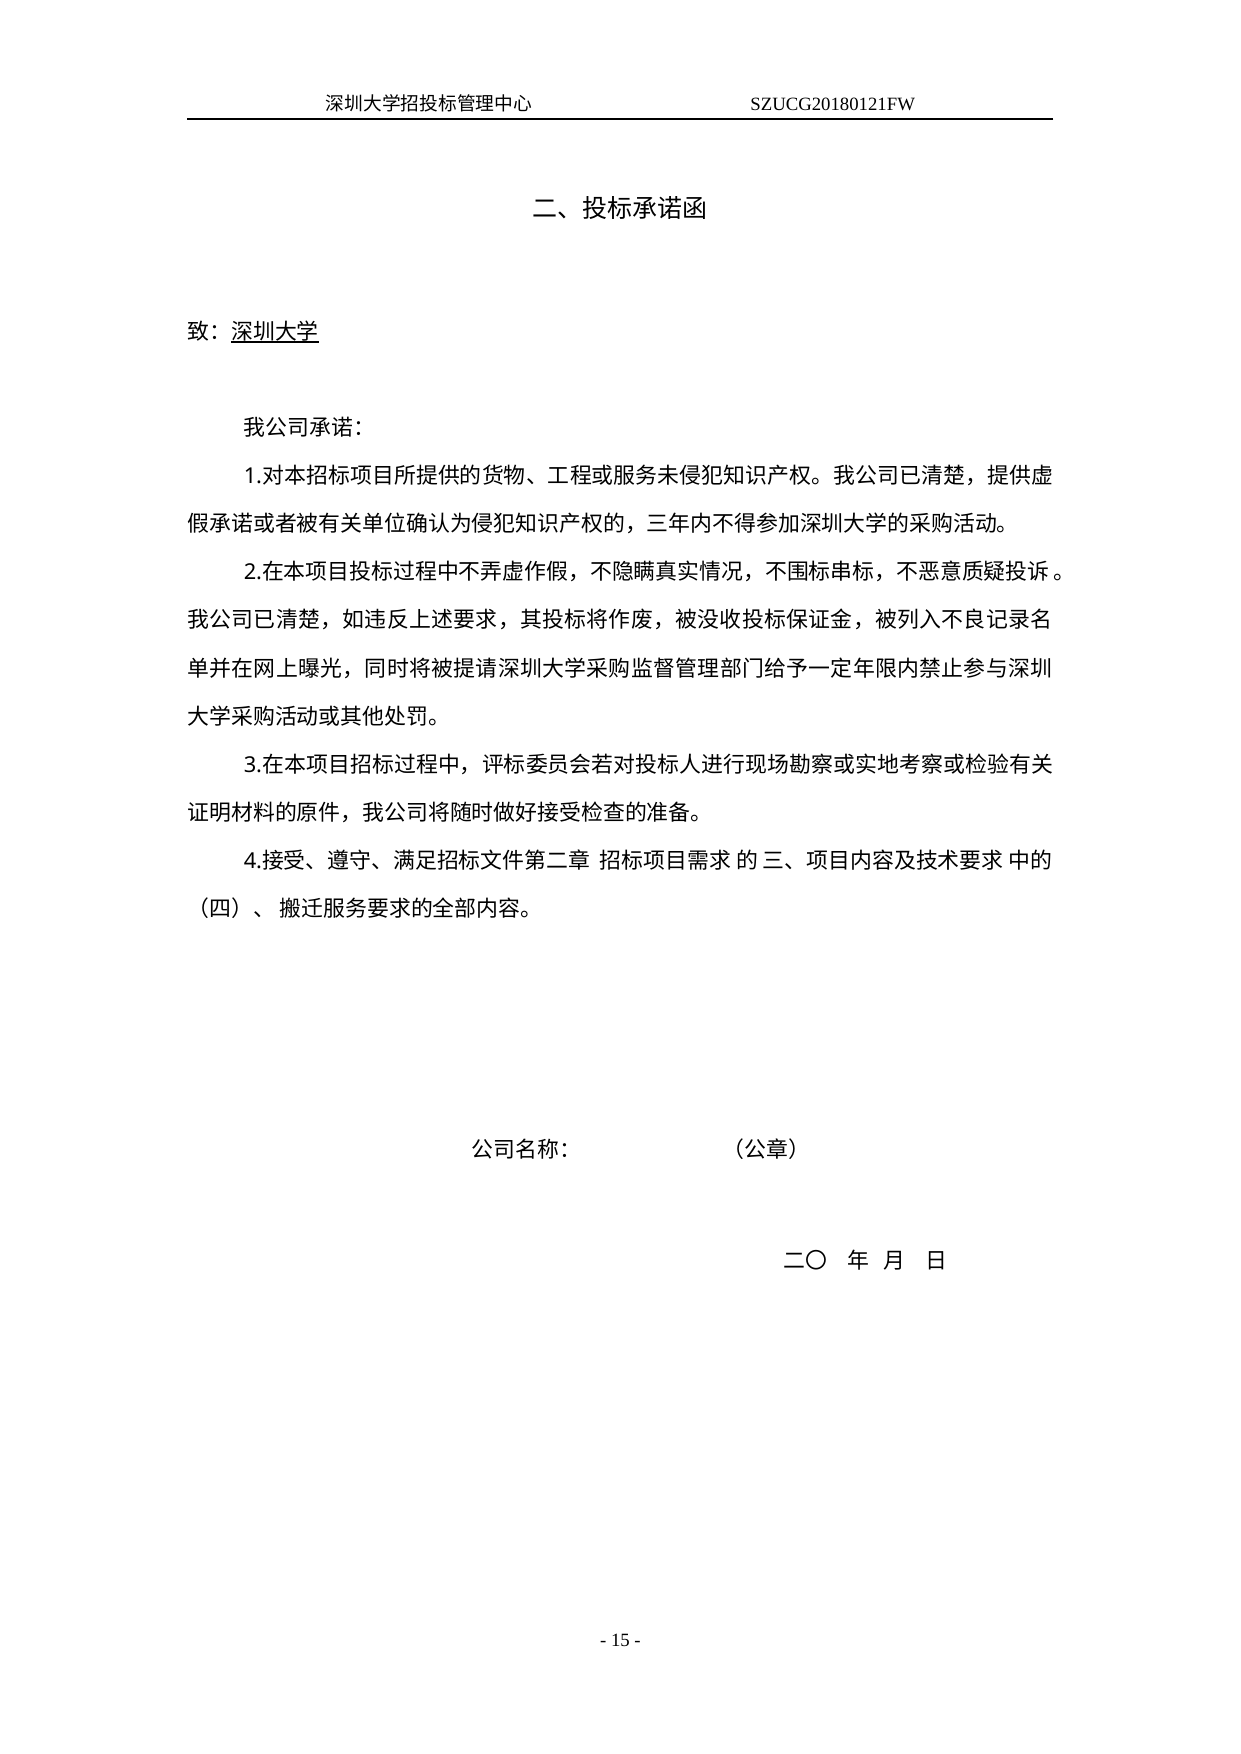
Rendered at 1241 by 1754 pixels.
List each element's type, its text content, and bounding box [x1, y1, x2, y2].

text 4.接受、遵守、满足招标文件第二章 招标项目需求 的 三、项目内容及技术要求 中的（四）、 搬迁服务要求的全部内容。 [187, 835, 1053, 931]
text 2.在本项目投标过程中不弄虚作假，不隐瞒真实情况，不围标串标，不恶意质疑投诉。我公司已清楚，如违反上述要求，其投标将作废，被没收投标保证金，被列入不良记录名单并在网上曝光，同时将被提请深圳大学采购监督管理部门给予一定年限内禁止参与深圳大学采购活动或其他处罚。 [187, 546, 1053, 739]
text 致：深圳大学 [187, 306, 1053, 354]
text 公司名称： （公章） [187, 1124, 1053, 1172]
text 1.对本招标项目所提供的货物、工程或服务未侵犯知识产权。我公司已清楚，提供虚假承诺或者被有关单位确认为侵犯知识产权的，三年内不得参加深圳大学的采购活动。 [187, 450, 1053, 546]
text 二〇 年 月 日 [187, 1235, 1053, 1283]
text 3.在本项目招标过程中，评标委员会若对投标人进行现场勘察或实地考察或检验有关证明材料的原件，我公司将随时做好接受检查的准备。 [187, 739, 1053, 835]
text 我公司承诺： [187, 402, 1053, 450]
text 二、投标承诺函 [187, 182, 1053, 230]
